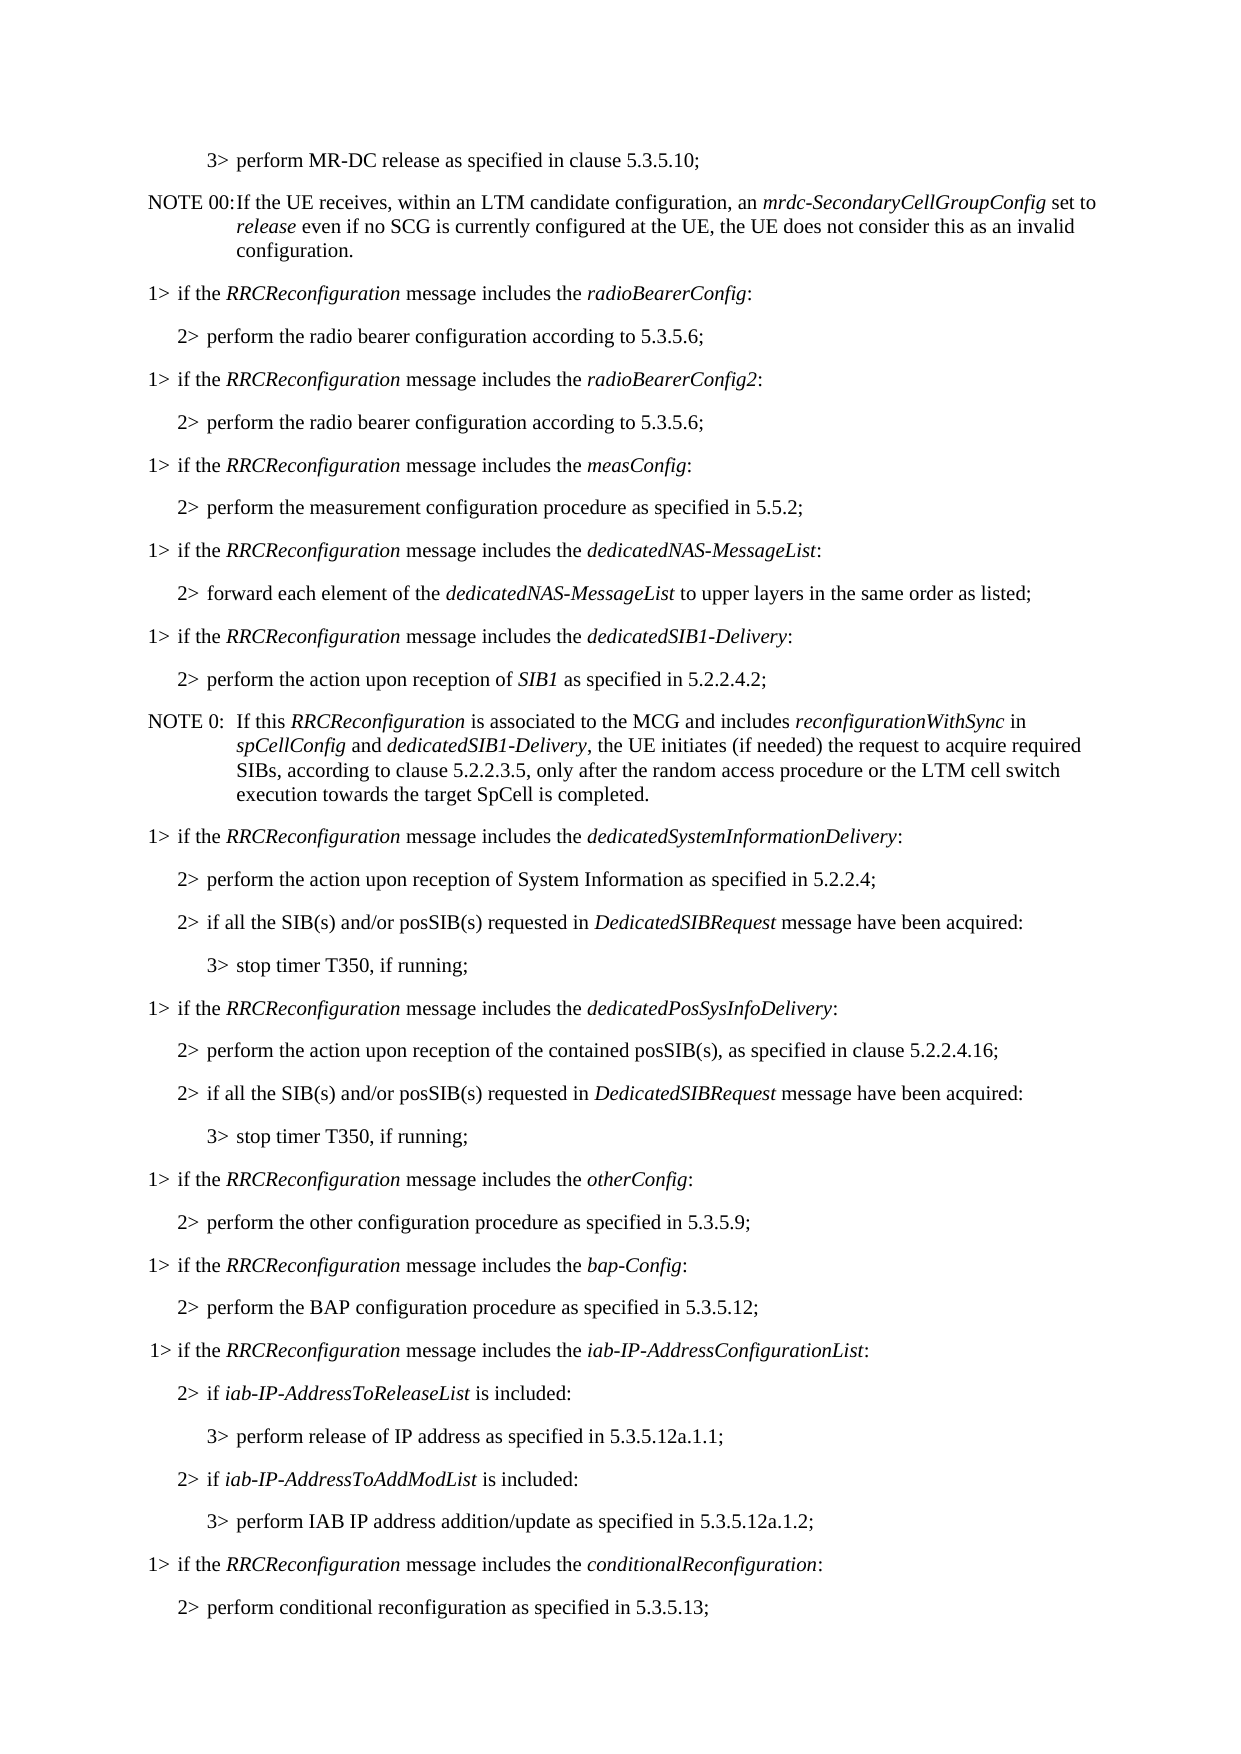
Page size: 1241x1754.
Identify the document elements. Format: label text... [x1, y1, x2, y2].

text 1> if the RRCReconfiguration message includes the measConfig: [148, 452, 1122, 477]
text 3> perform release of IP address as specified in 5.3.5.12a.1.1; [207, 1424, 1122, 1448]
text 2> perform the measurement configuration procedure as specified in 5.5.2; [177, 495, 1122, 519]
text 2> perform the action upon reception of SIB1 as specified in 5.2.2.4.2; [177, 667, 1122, 691]
text 1> if the RRCReconfiguration message includes the conditionalReconfiguration: [148, 1552, 1122, 1576]
text 1> if the RRCReconfiguration message includes the dedicatedSystemInformationDelivery: [148, 824, 1122, 848]
text 2> perform the action upon reception of the contained posSIB(s), as specified in clause 5.2.2.4.16; [177, 1038, 1122, 1062]
text 1> if the RRCReconfiguration message includes the dedicatedNAS-MessageList: [148, 538, 1122, 562]
text NOTE 0: If this RRCReconfiguration is associated to the MCG and includes reconfigurationWithSync in spCellConfig and dedicatedSIB1-Delivery, the UE initiates (if needed) the request to acquire required SIBs, according to clause 5.2.2.3.5, only after the random access procedure or the LTM cell switch execution towards the target SpCell is completed. [148, 709, 1122, 806]
text 2> if all the SIB(s) and/or posSIB(s) requested in DedicatedSIBRequest message have been acquired: [177, 1081, 1122, 1105]
text 2> perform the other configuration procedure as specified in 5.3.5.9; [177, 1210, 1122, 1234]
text 2> perform the BAP configuration procedure as specified in 5.3.5.12; [177, 1295, 1122, 1319]
text 3> perform IAB IP address addition/update as specified in 5.3.5.12a.1.2; [207, 1509, 1122, 1533]
text NOTE 00: If the UE receives, within an LTM candidate configuration, an mrdc-SecondaryCellGroupConfig set to release even if no SCG is currently configured at the UE, the UE does not consider this as an invalid configuration. [148, 190, 1122, 262]
text 1> if the RRCReconfiguration message includes the otherConfig: [148, 1167, 1122, 1191]
text 1> if the RRCReconfiguration message includes the dedicatedSIB1-Delivery: [148, 624, 1122, 648]
text 1> if the RRCReconfiguration message includes the radioBearerConfig: [148, 281, 1122, 305]
text 1> if the RRCReconfiguration message includes the iab-IP-AddressConfigurationList: [118, 1338, 1122, 1362]
text 1> if the RRCReconfiguration message includes the dedicatedPosSysInfoDelivery: [148, 996, 1122, 1020]
text 2> if iab-IP-AddressToReleaseList is included: [177, 1381, 1122, 1405]
text 3> stop timer T350, if running; [207, 953, 1122, 977]
text 3> stop timer T350, if running; [207, 1124, 1122, 1148]
text 2> perform the radio bearer configuration according to 5.3.5.6; [177, 410, 1122, 434]
text 1> if the RRCReconfiguration message includes the radioBearerConfig2: [148, 367, 1122, 391]
text 1> if the RRCReconfiguration message includes the bap-Config: [148, 1252, 1122, 1277]
text 2> forward each element of the dedicatedNAS-MessageList to upper layers in the same order as listed; [177, 581, 1122, 605]
text 3> perform MR-DC release as specified in clause 5.3.5.10; [207, 147, 1122, 172]
text 2> perform the radio bearer configuration according to 5.3.5.6; [177, 324, 1122, 348]
text 2> if all the SIB(s) and/or posSIB(s) requested in DedicatedSIBRequest message have been acquired: [177, 910, 1122, 934]
text 2> perform the action upon reception of System Information as specified in 5.2.2.4; [177, 867, 1122, 891]
text 2> if iab-IP-AddressToAddModList is included: [177, 1467, 1122, 1491]
text 2> perform conditional reconfiguration as specified in 5.3.5.13; [148, 1595, 1122, 1619]
